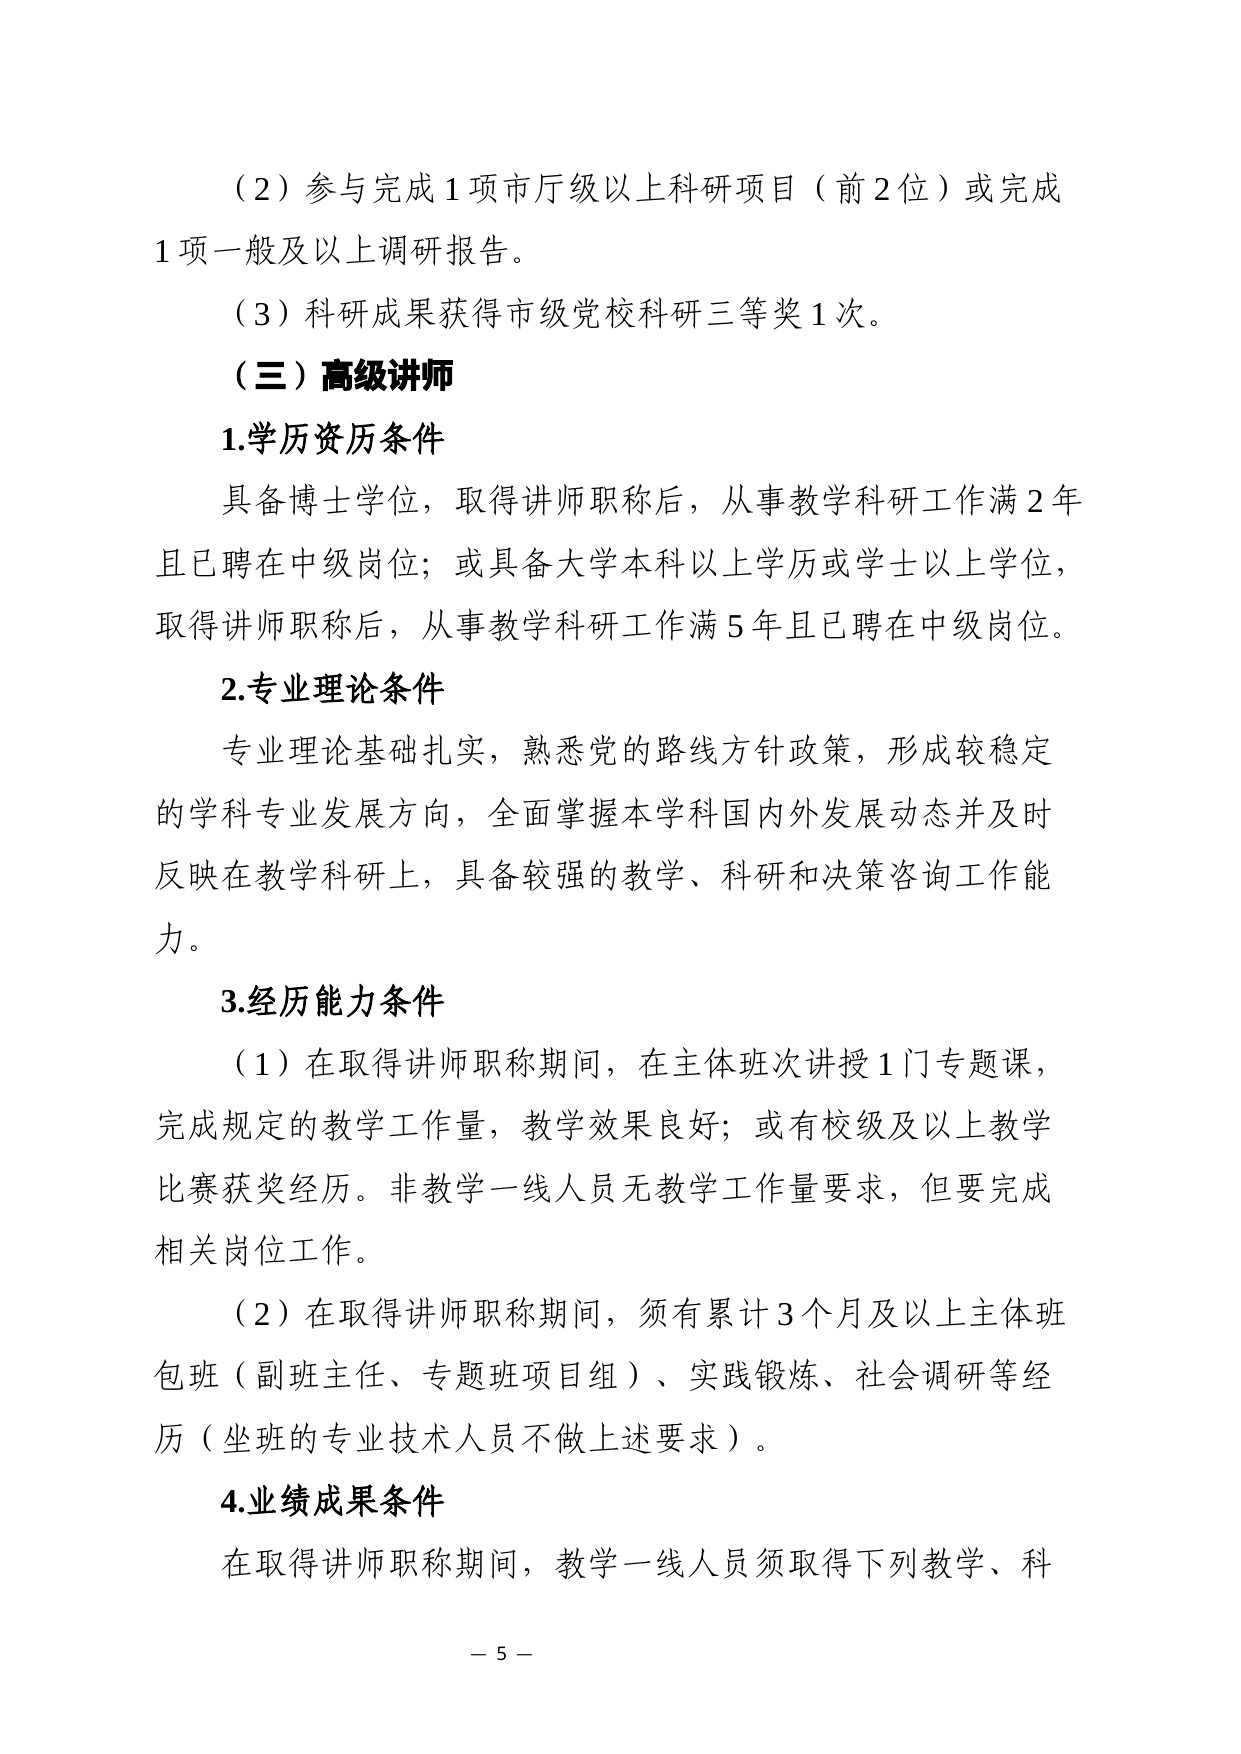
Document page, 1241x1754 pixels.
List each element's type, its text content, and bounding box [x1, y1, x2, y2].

text （2）在取得讲师职称期间，须有累计3个月及以上主体班包班（副班主任、专题班项目组）、实践锻炼、社会调研等经历（坐班的专业技术人员不做上述要求）。 [153, 1275, 1087, 1462]
text 3.经历能力条件 [153, 962, 1087, 1025]
text （三）高级讲师 [153, 337, 1087, 400]
text 1.学历资历条件 [153, 400, 1087, 462]
text （1）在取得讲师职称期间，在主体班次讲授1门专题课，完成规定的教学工作量，教学效果良好；或有校级及以上教学比赛获奖经历。非教学一线人员无教学工作量要求，但要完成相关岗位工作。 [153, 1025, 1087, 1275]
text （3）科研成果获得市级党校科研三等奖1次。 [153, 275, 1087, 337]
text （2）参与完成1项市厅级以上科研项目（前2位）或完成1项一般及以上调研报告。 [153, 150, 1087, 275]
text 具备博士学位，取得讲师职称后，从事教学科研工作满2年且已聘在中级岗位；或具备大学本科以上学历或学士以上学位，取得讲师职称后，从事教学科研工作满5年且已聘在中级岗位。 [153, 462, 1087, 650]
text 专业理论基础扎实，熟悉党的路线方针政策，形成较稳定的学科专业发展方向，全面掌握本学科国内外发展动态并及时反映在教学科研上，具备较强的教学、科研和决策咨询工作能力。 [153, 712, 1087, 962]
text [153, 1525, 1087, 1587]
text 2.专业理论条件 [153, 650, 1087, 712]
text 4.业绩成果条件 [153, 1462, 1087, 1525]
